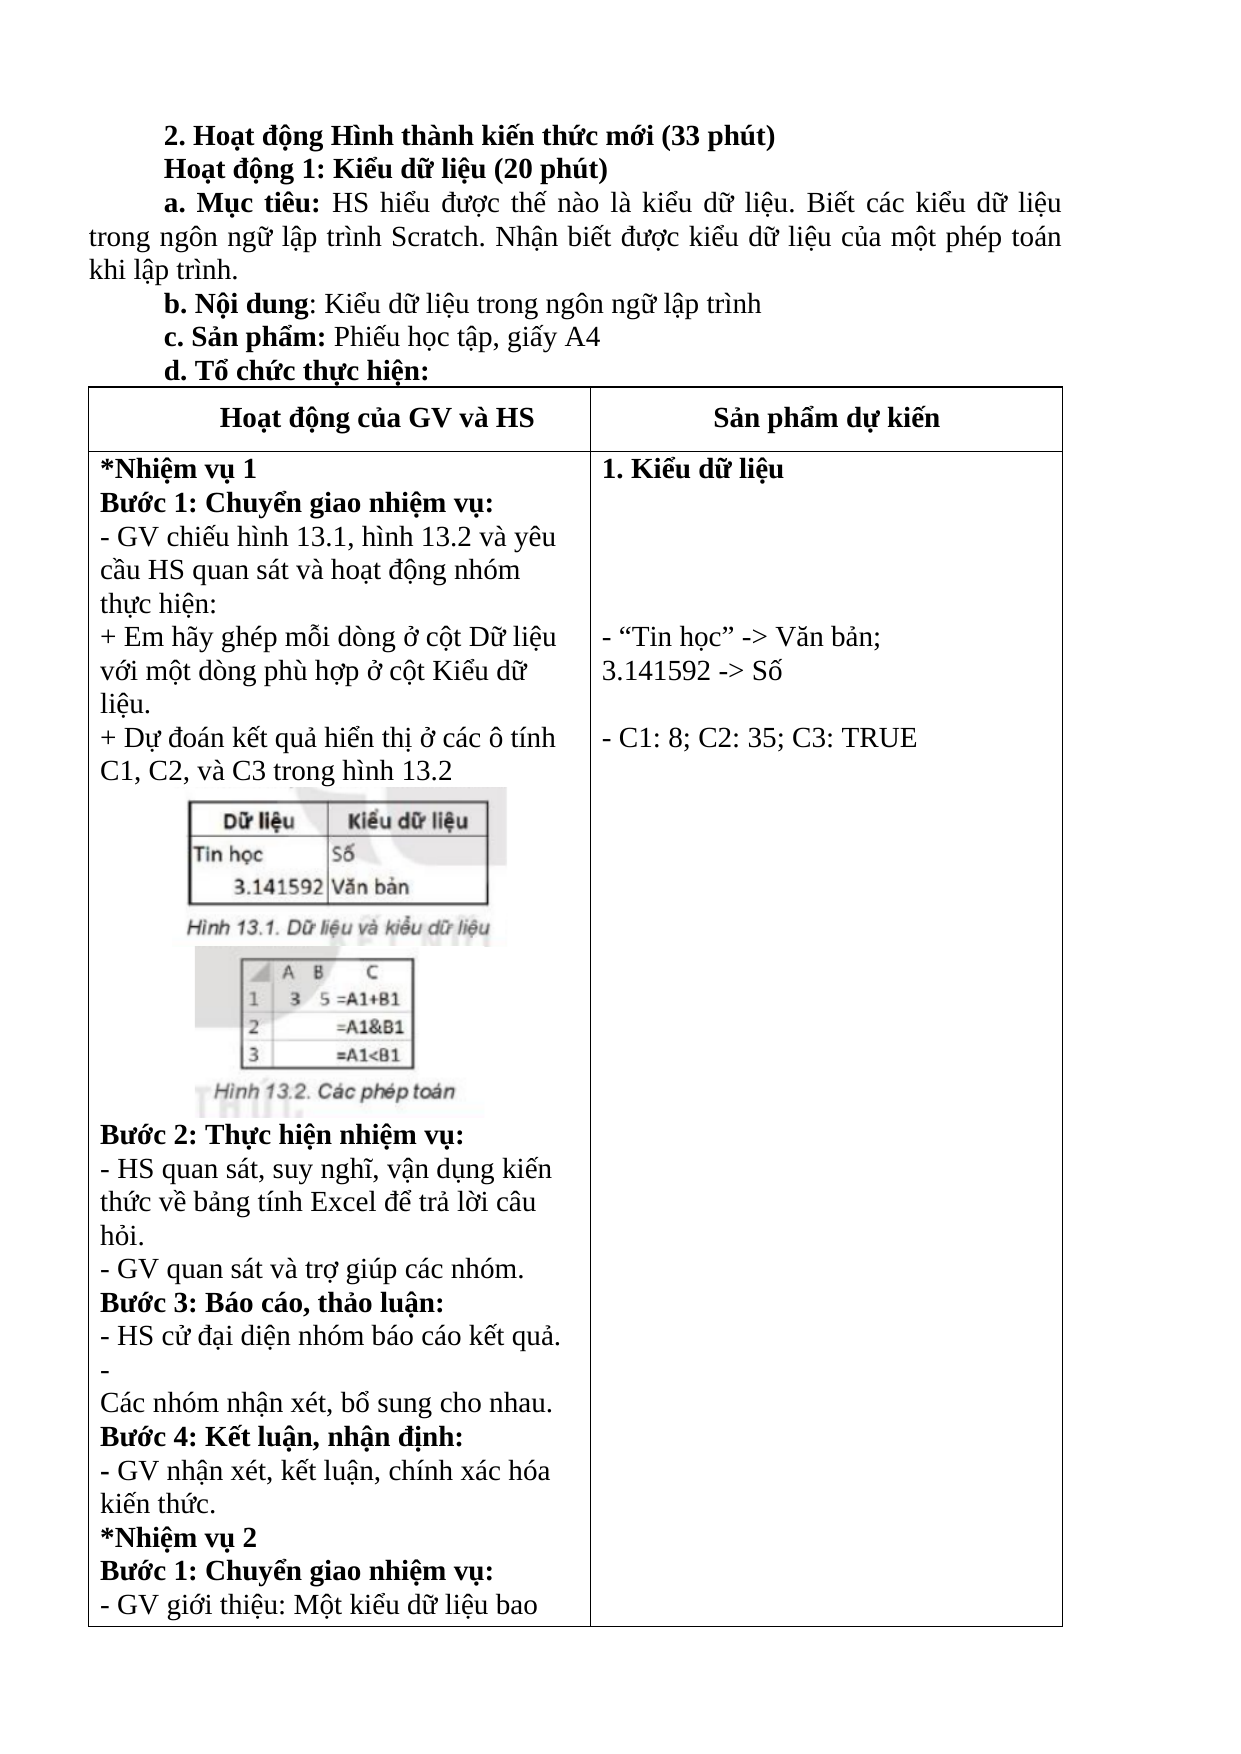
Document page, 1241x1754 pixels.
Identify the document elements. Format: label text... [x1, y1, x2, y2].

text c. Sản phẩm: Phiếu học tập, giấy A4 [89, 319, 1063, 353]
table_header Hoạt động của GV và HS [89, 388, 590, 451]
picture [172, 787, 508, 1118]
text 2. Hoạt động Hình thành kiến thức mới (33 phút) [89, 118, 1063, 152]
text d. Tổ chức thực hiện: [89, 353, 1063, 386]
table_header Sản phẩm dự kiến [591, 388, 1062, 451]
text a. Mục tiêu: HS hiểu được thế nào là kiểu dữ liệu. Biết các kiểu dữ liệu trong ngôn ngữ lập trình Scratch. Nhận biết được kiểu dữ liệu của một phép toán khi lập trình. [89, 185, 1063, 286]
text Hoạt động 1: Kiểu dữ liệu (20 phút) [89, 152, 1063, 185]
text b. Nội dung: Kiểu dữ liệu trong ngôn ngữ lập trình [89, 286, 1063, 319]
